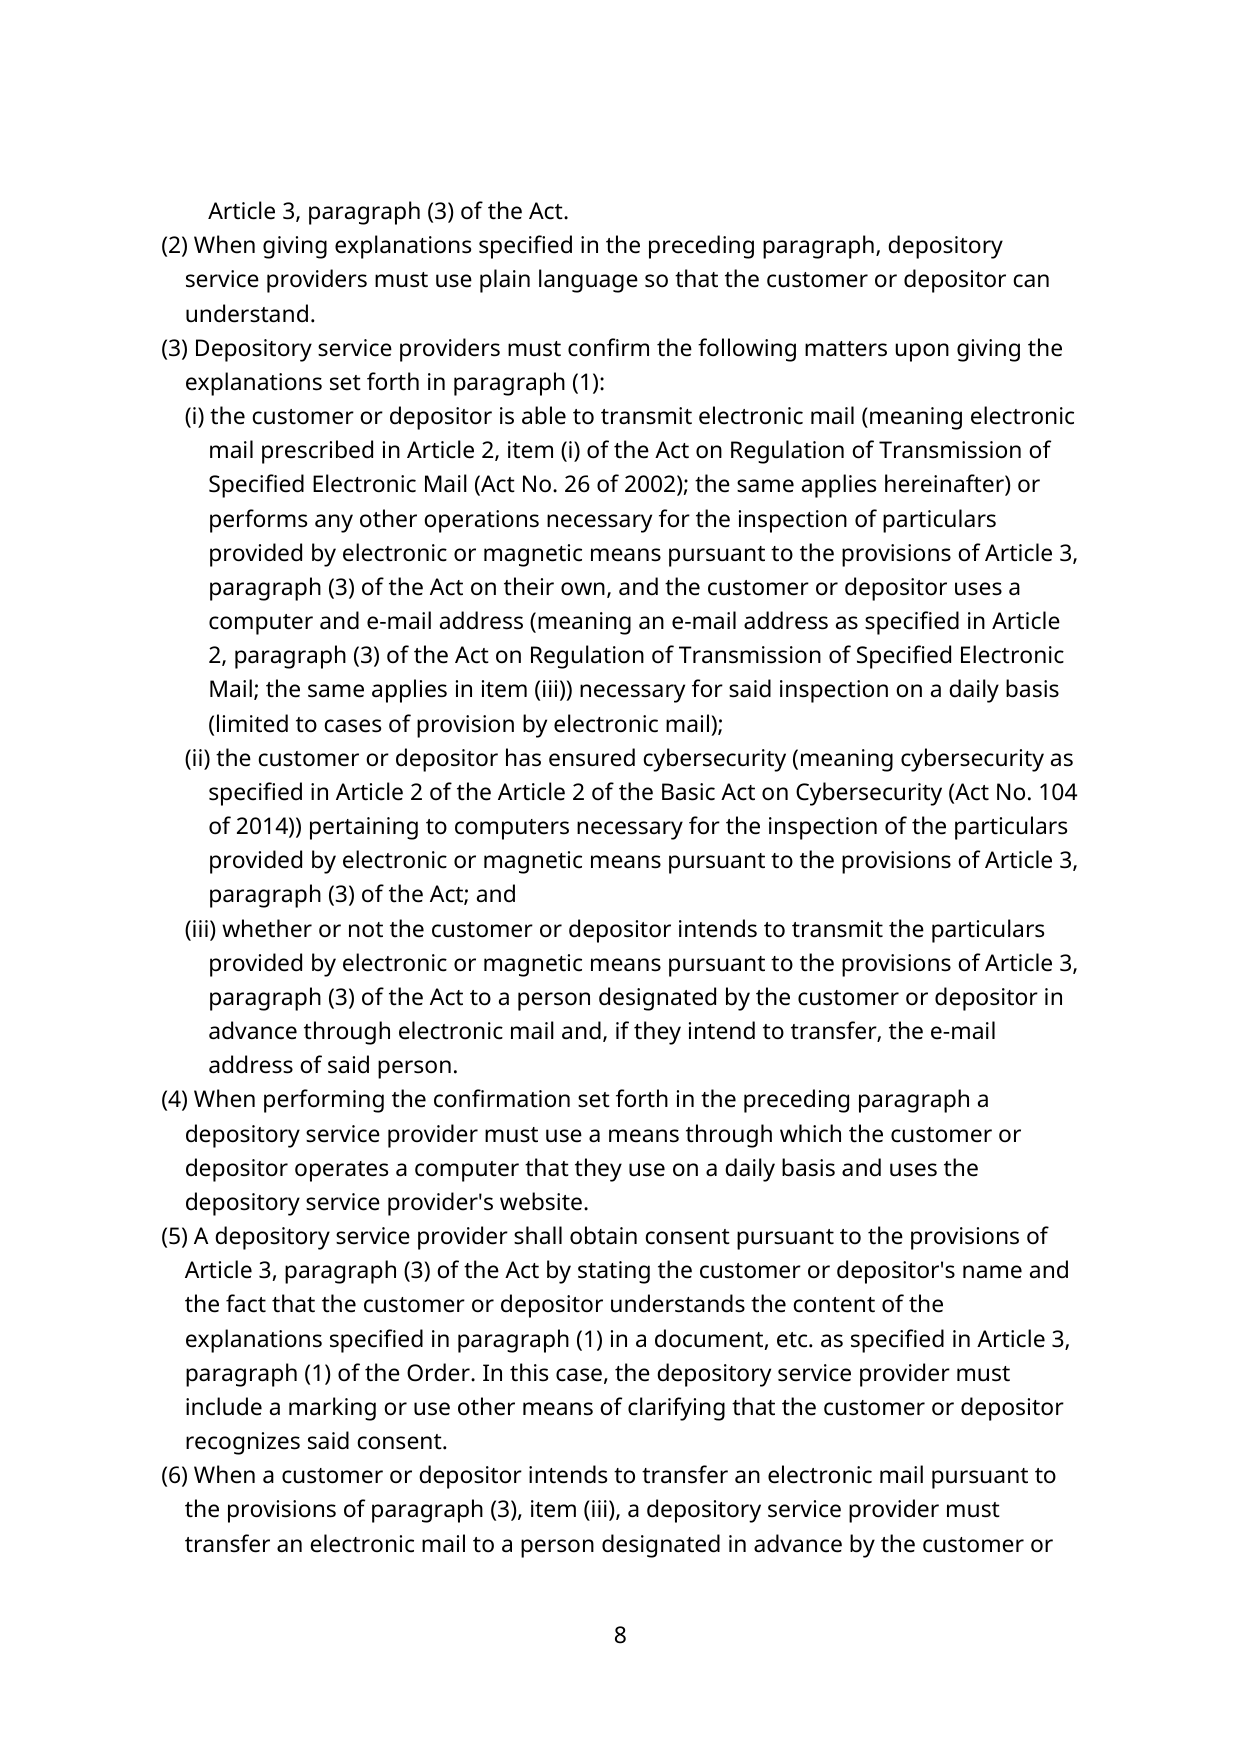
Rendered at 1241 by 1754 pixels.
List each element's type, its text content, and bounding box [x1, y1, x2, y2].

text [161, 1458, 1079, 1560]
text (i) the customer or depositor is able to transmit electronic mail (meaning electronic mail prescribed in Article 2, item (i) of the Act on Regulation of Transmission of Specified Electronic Mail (Act No. 26 of 2002); the same applies hereinafter) or performs any other operations necessary for the inspection of particulars provided by electronic or magnetic means pursuant to the provisions of Article 3, paragraph (3) of the Act on their own, and the customer or depositor uses a computer and e-mail address (meaning an e-mail address as specified in Article 2, paragraph (3) of the Act on Regulation of Transmission of Specified Electronic Mail; the same applies in item (iii)) necessary for said inspection on a daily basis (limited to cases of provision by electronic mail); [184, 399, 1079, 740]
text (iii) whether or not the customer or depositor intends to transmit the particulars provided by electronic or magnetic means pursuant to the provisions of Article 3, paragraph (3) of the Act to a person designated by the customer or depositor in advance through electronic mail and, if they intend to transfer, the e-mail address of said person. [184, 911, 1079, 1082]
text (2) When giving explanations specified in the preceding paragraph, depository service providers must use plain language so that the customer or depositor can understand. [161, 228, 1079, 330]
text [184, 194, 1079, 228]
text (4) When performing the confirmation set forth in the preceding paragraph a depository service provider must use a means through which the customer or depositor operates a computer that they use on a daily basis and uses the depository service provider's website. [161, 1082, 1079, 1219]
text (3) Depository service providers must confirm the following matters upon giving the explanations set forth in paragraph (1): [161, 330, 1079, 399]
text (5) A depository service provider shall obtain consent pursuant to the provisions of Article 3, paragraph (3) of the Act by stating the customer or depositor's name and the fact that the customer or depositor understands the content of the explanations specified in paragraph (1) in a document, etc. as specified in Article 3, paragraph (1) of the Order. In this case, the depository service provider must include a marking or use other means of clarifying that the customer or depositor recognizes said consent. [161, 1219, 1079, 1458]
text (ii) the customer or depositor has ensured cybersecurity (meaning cybersecurity as specified in Article 2 of the Article 2 of the Basic Act on Cybersecurity (Act No. 104 of 2014)) pertaining to computers necessary for the inspection of the particulars provided by electronic or magnetic means pursuant to the provisions of Article 3, paragraph (3) of the Act; and [184, 740, 1079, 911]
